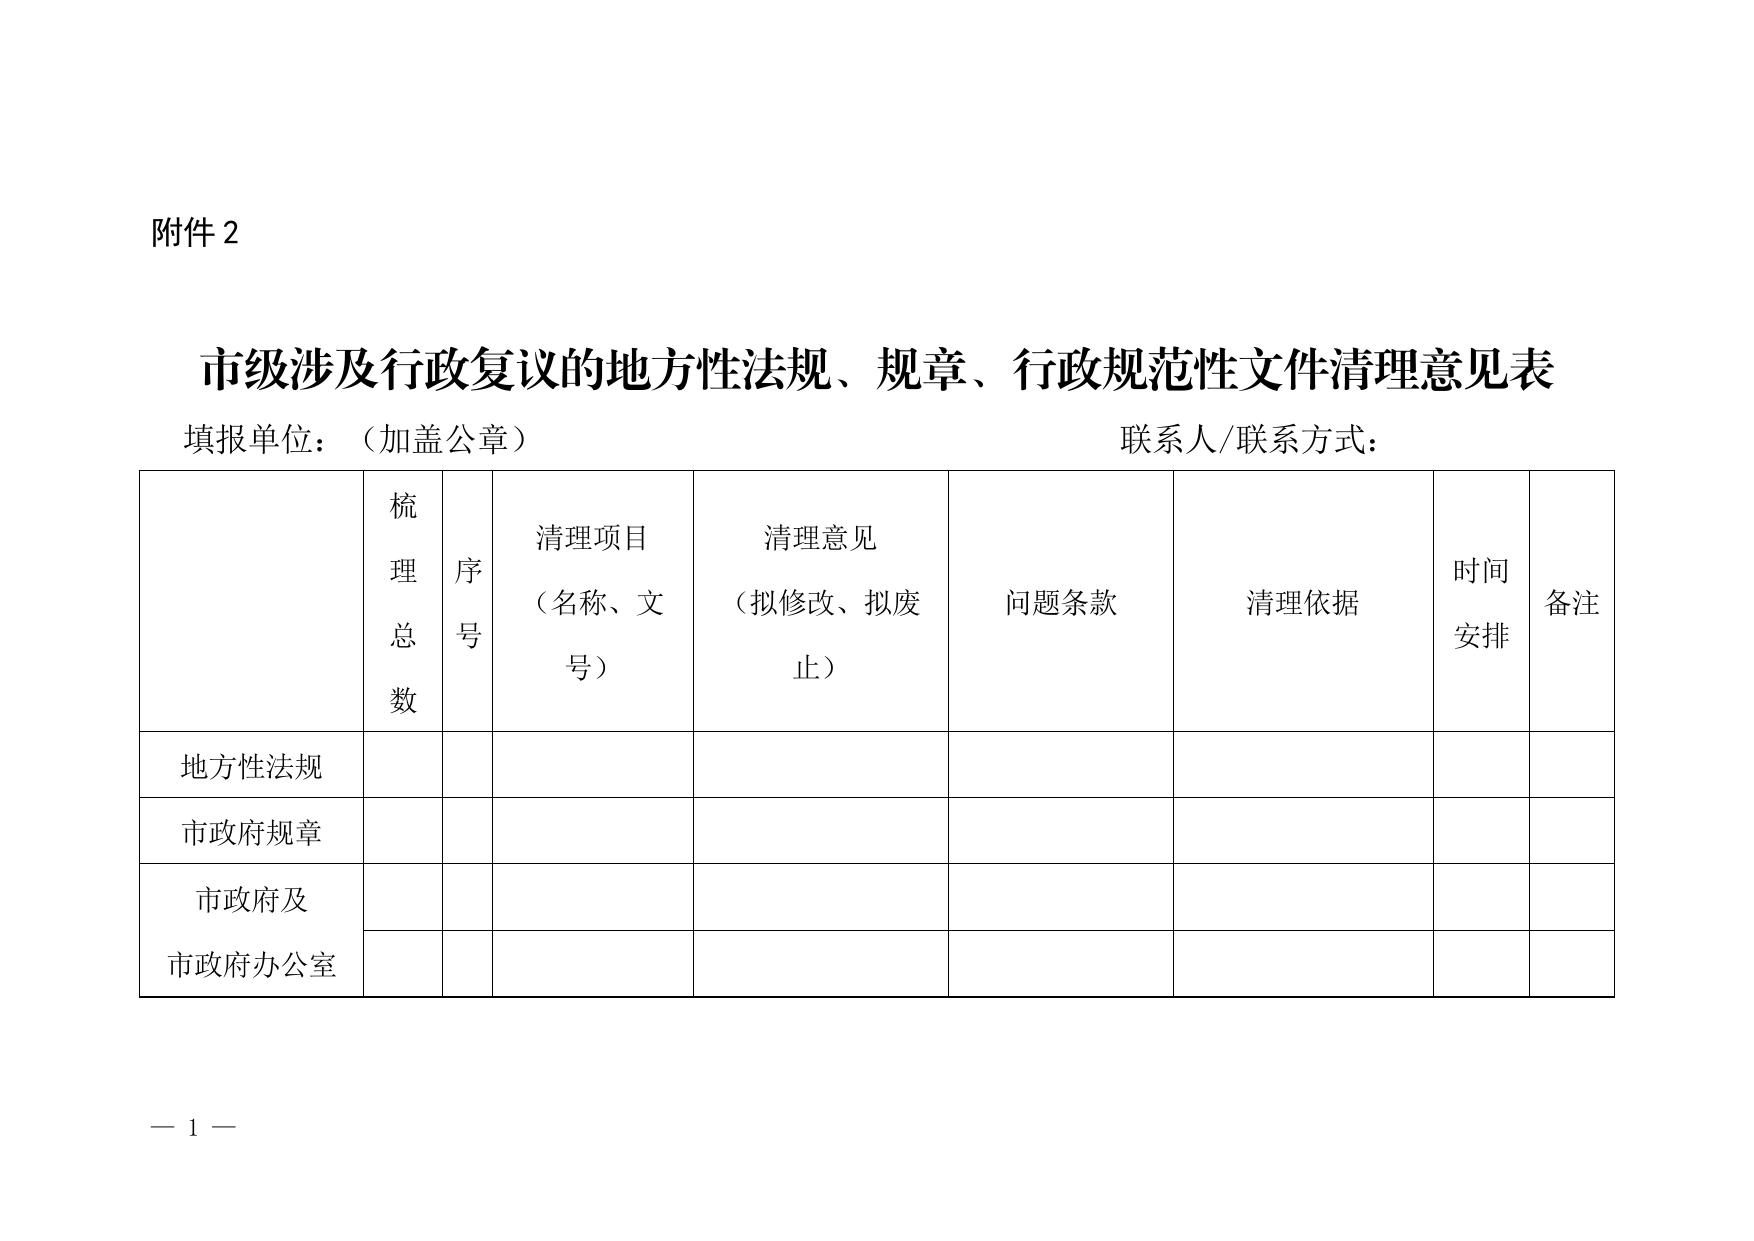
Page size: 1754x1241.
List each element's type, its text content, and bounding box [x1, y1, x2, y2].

table_cell [1174, 931, 1433, 996]
table_cell [1530, 798, 1614, 863]
table_cell 地方性法规 [140, 732, 363, 797]
table_cell [1530, 931, 1614, 996]
table_cell [949, 864, 1173, 930]
table_cell [1530, 864, 1614, 930]
table_cell [443, 931, 492, 996]
table_cell [493, 864, 693, 930]
table_cell [1174, 864, 1433, 930]
table_cell [493, 798, 693, 863]
table_header 清理依据 [1174, 471, 1433, 731]
table_header 序号 [443, 471, 492, 731]
table_cell [694, 798, 948, 863]
table_cell [493, 732, 693, 797]
text 附件2 [150, 198, 1604, 263]
table_cell [949, 732, 1173, 797]
table_cell [694, 864, 948, 930]
table_cell [694, 931, 948, 996]
text 填报单位：（加盖公章） 联系人/联系方式： [150, 405, 1604, 470]
table_cell [364, 732, 442, 797]
table_cell [493, 931, 693, 996]
table_header 时间安排 [1434, 471, 1529, 731]
table_header 备注 [1530, 471, 1614, 731]
table_cell [1434, 732, 1529, 797]
table_cell [443, 732, 492, 797]
table_cell [1434, 798, 1529, 863]
table_cell [1174, 798, 1433, 863]
table_cell [364, 798, 442, 863]
table_header [140, 471, 363, 731]
table_cell [443, 798, 492, 863]
table_cell [949, 931, 1173, 996]
text 市级涉及行政复议的地方性法规、规章、行政规范性文件清理意见表 [150, 340, 1604, 405]
table_cell [443, 864, 492, 930]
table_header 清理项目 （名称、文号） [493, 471, 693, 731]
table_cell [694, 732, 948, 797]
table_cell [1434, 864, 1529, 930]
table_cell [364, 931, 442, 996]
table_header 梳理总数 [364, 471, 442, 731]
table_cell [949, 798, 1173, 863]
table_cell [1434, 931, 1529, 996]
table_cell [1530, 732, 1614, 797]
table_header 问题条款 [949, 471, 1173, 731]
table_header 清理意见 （拟修改、拟废止） [694, 471, 948, 731]
table_cell [364, 864, 442, 930]
table_cell 市政府规章 [140, 798, 363, 863]
table_cell [1174, 732, 1433, 797]
table_cell 市政府及 市政府办公室 行政规范性文件 [140, 864, 363, 996]
